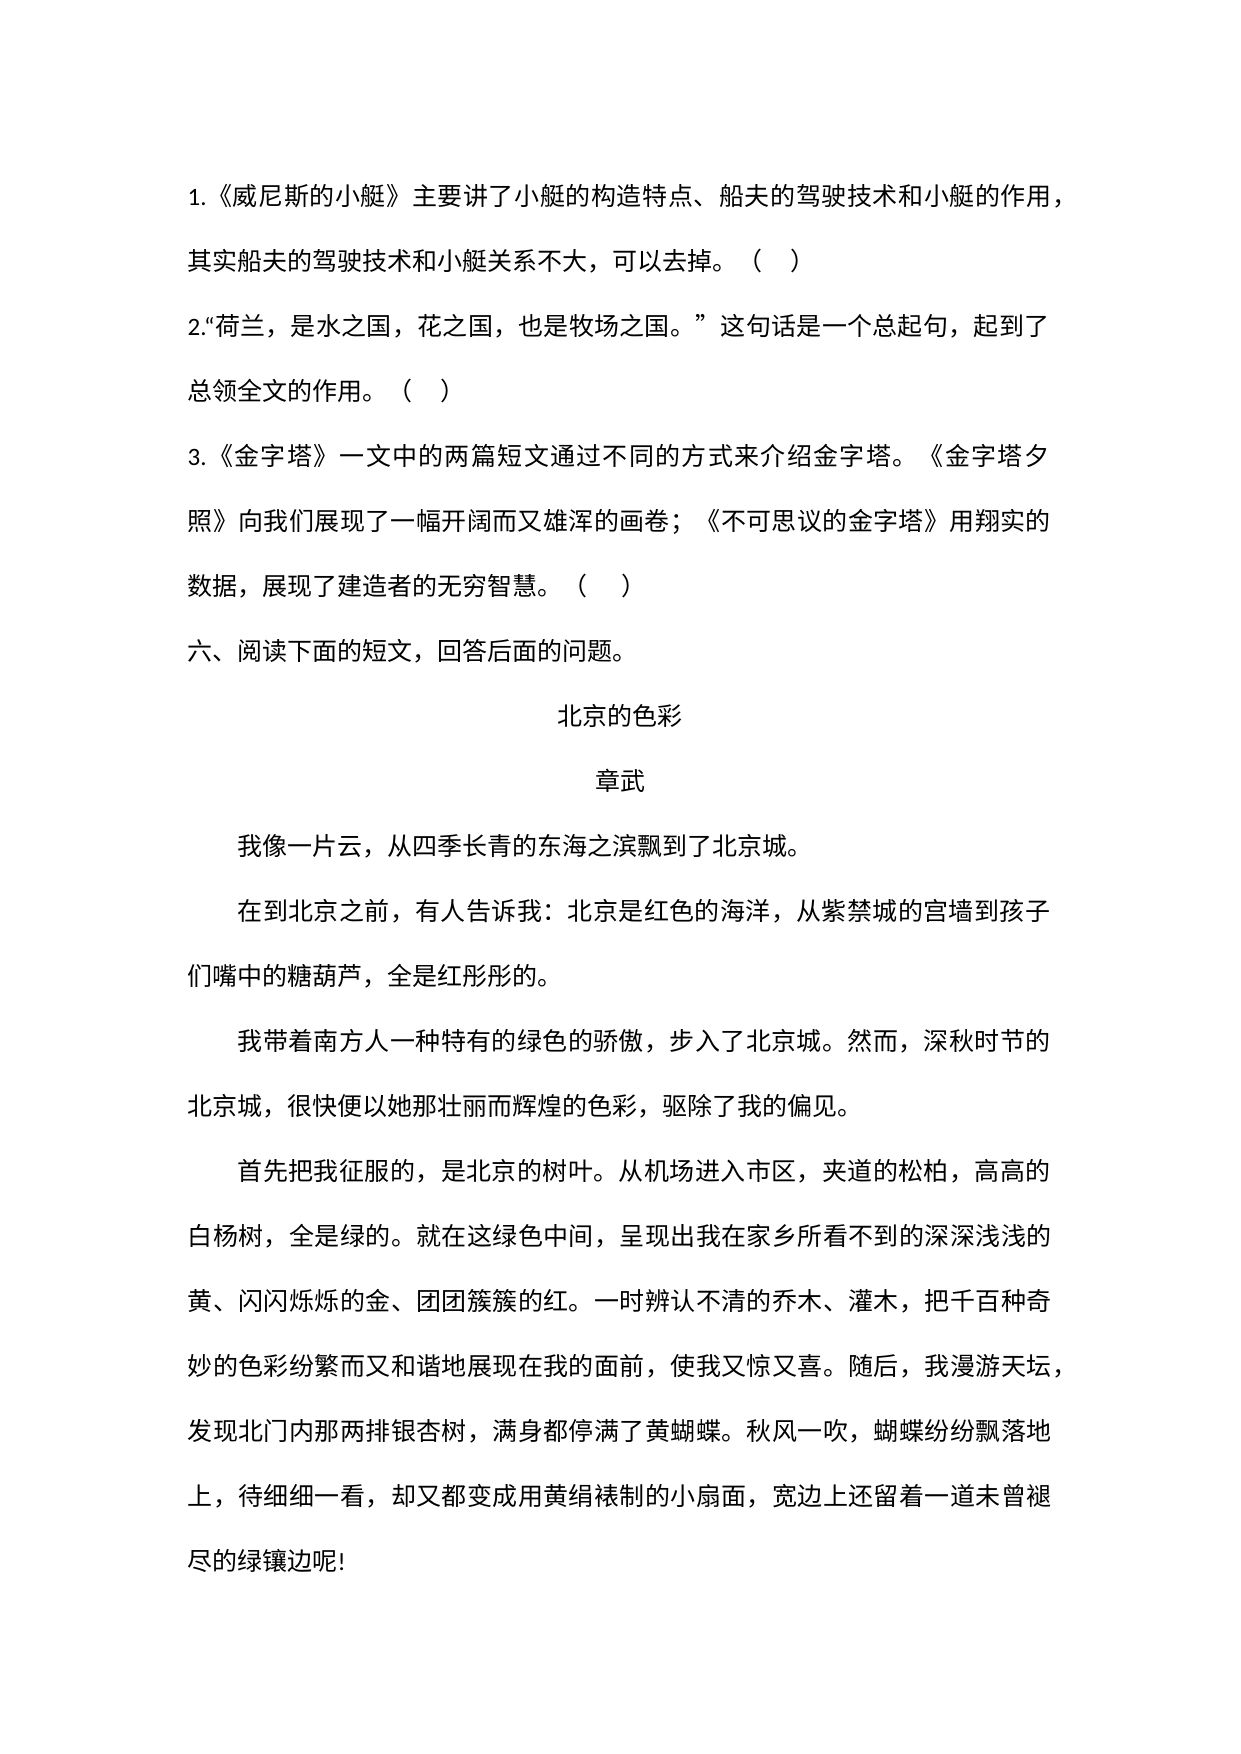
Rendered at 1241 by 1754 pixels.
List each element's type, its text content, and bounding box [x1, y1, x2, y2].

text 章武 [187, 747, 1053, 812]
text 1.《威尼斯的小艇》主要讲了小艇的构造特点、船夫的驾驶技术和小艇的作用，其实船夫的驾驶技术和小艇关系不大，可以去掉。（ ） [187, 162, 1053, 292]
text 在到北京之前，有人告诉我：北京是红色的海洋，从紫禁城的宫墙到孩子们嘴中的糖葫芦，全是红彤彤的。 [187, 877, 1053, 1007]
text 我带着南方人一种特有的绿色的骄傲，步入了北京城。然而，深秋时节的北京城，很快便以她那壮丽而辉煌的色彩，驱除了我的偏见。 [187, 1007, 1053, 1137]
text 2.“荷兰，是水之国，花之国，也是牧场之国。”这句话是一个总起句，起到了总领全文的作用。（ ） [187, 292, 1053, 422]
text 北京的色彩 [187, 682, 1053, 747]
text 六、阅读下面的短文，回答后面的问题。 [187, 617, 1053, 682]
text 首先把我征服的，是北京的树叶。从机场进入市区，夹道的松柏，高高的白杨树，全是绿的。就在这绿色中间，呈现出我在家乡所看不到的深深浅浅的黄、闪闪烁烁的金、团团簇簇的红。一时辨认不清的乔木、灌木，把千百种奇妙的色彩纷繁而又和谐地展现在我的面前，使我又惊又喜。随后，我漫游天坛，发现北门内那两排银杏树，满身都停满了黄蝴蝶。秋风一吹，蝴蝶纷纷飘落地上，待细细一看，却又都变成用黄绢裱制的小扇面，宽边上还留着一道未曾褪尽的绿镶边呢! [187, 1137, 1053, 1592]
text 3.《金字塔》一文中的两篇短文通过不同的方式来介绍金字塔。《金字塔夕照》向我们展现了一幅开阔而又雄浑的画卷；《不可思议的金字塔》用翔实的数据，展现了建造者的无穷智慧。（ ） [187, 422, 1053, 617]
text 我像一片云，从四季长青的东海之滨飘到了北京城。 [187, 812, 1053, 877]
